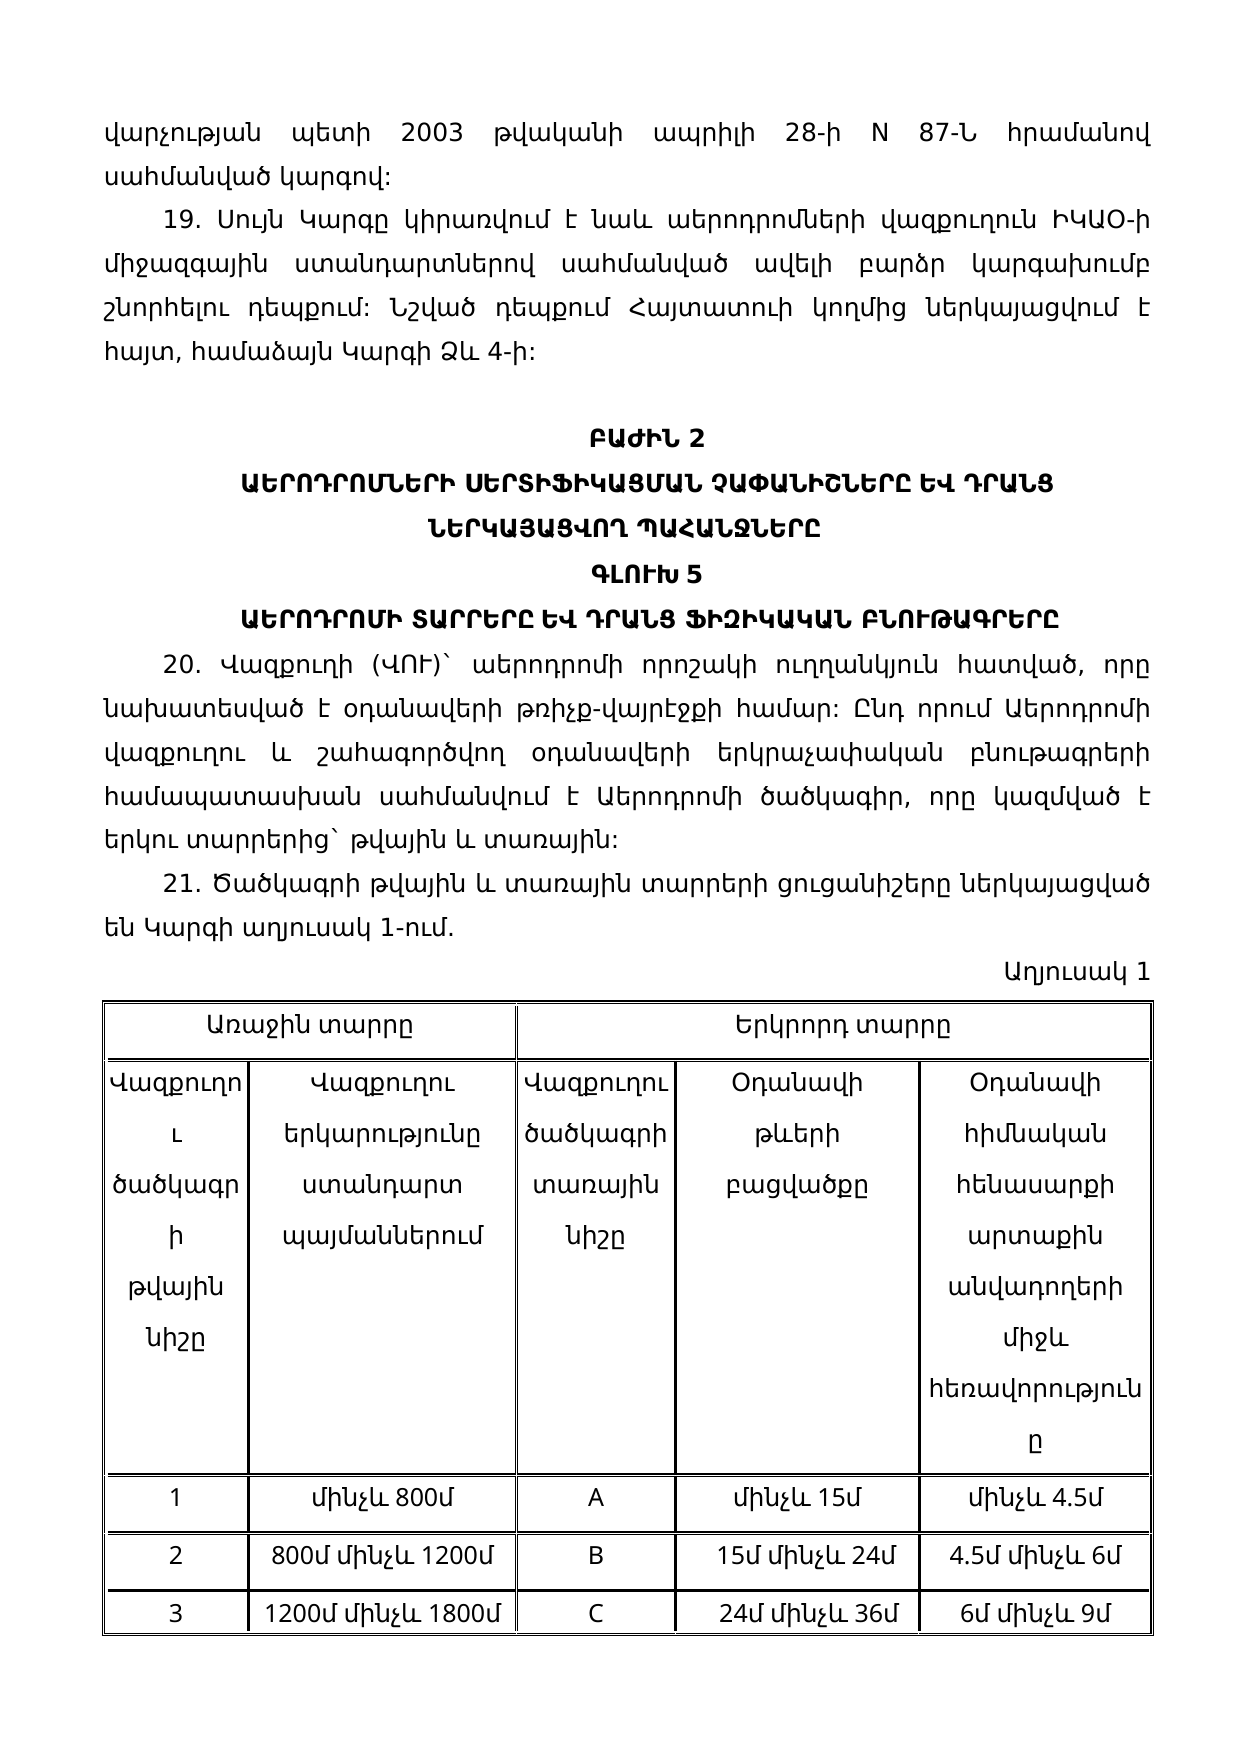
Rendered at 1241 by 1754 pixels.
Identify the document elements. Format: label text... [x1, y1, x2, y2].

table_cell 1 [105, 1473, 247, 1531]
table_cell 24մ մինչև 36մ [675, 1592, 919, 1632]
text 21. Ծածկագրի թվային և տառային տարրերի ցուցանիշերը ներկայացված են Կարգի աղյուսակ 1-ում. [103, 869, 1152, 942]
table_cell 4.5մ մինչև 6մ [921, 1531, 1151, 1589]
text 19. Սույն Կարգը կիրառվում է նաև աերոդրոմների վազքուղուն ԻԿԱՕ-ի միջազգային ստանդարտներով սահմանված ավելի բարձր կարգախումբ շնորհելու դեպքում: Նշված դեպքում Հայտատուի կողմից ներկայացվում է հայտ, համաձայն Կարգի Ձև 4-ի: [103, 206, 1152, 366]
table_cell մինչև 15մ [677, 1477, 918, 1531]
table_cell 15մ մինչև 24մ [677, 1535, 918, 1589]
table_header Առաջին տարրը [105, 1004, 516, 1058]
table_cell 800մ մինչև 1200մ [250, 1535, 515, 1589]
table_cell 6մ մինչև 9մ [919, 1589, 1150, 1632]
text Աղյուսակ 1 [103, 957, 1152, 986]
table_cell 3 [105, 1589, 248, 1632]
table_cell C [516, 1592, 675, 1632]
table_cell Օդանավի թևերի բացվածքը [677, 1062, 918, 1473]
text Բաժին 2 [103, 424, 1152, 453]
text աերոդրոմների սերտիֆիկացման չափանիշները եվ դրանց ներկայացվող պահանջները [103, 468, 1152, 544]
text 20. Վազքուղի (ՎՈՒ)` աերոդրոմի որոշակի ուղղանկյուն հատված, որը նախատեսված է օդանավերի թռիչք-վայրէջքի համար: Ընդ որում Աերոդրոմի վազքուղու և շահագործվող օդանավերի երկրաչափական բնութագրերի համապատասխան սահմանվում է Աերոդրոմի ծածկագիր, որը կազմված է երկու տարրերից` թվային և տառային: [103, 650, 1152, 854]
table_cell B [518, 1535, 674, 1589]
table_cell 2 [105, 1531, 247, 1589]
text Աերոդրոմի տարրերը եվ դրանց ֆիզիկական բնութագրերը [103, 605, 1152, 635]
table_cell մինչև 800մ [250, 1477, 515, 1531]
table_cell Վազքուղու ծածկագրի թվային նիշը [105, 1058, 247, 1473]
table_cell Օդանավի հիմնական հենասարքի արտաքին անվադողերի միջև հեռավորությունը [921, 1058, 1151, 1473]
table_cell 1200մ մինչև 1800մ [248, 1592, 516, 1632]
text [103, 118, 1152, 191]
table_cell մինչև 4.5մ [921, 1473, 1151, 1531]
text Գլուխ 5 [103, 559, 1152, 589]
table_cell A [518, 1477, 674, 1531]
table_cell Վազքուղու երկարությունը ստանդարտ պայմաններում [250, 1062, 515, 1473]
table_header Երկրորդ տարրը [516, 1004, 1150, 1058]
table_cell Վազքուղու ծածկագրի տառային նիշը [518, 1062, 674, 1473]
